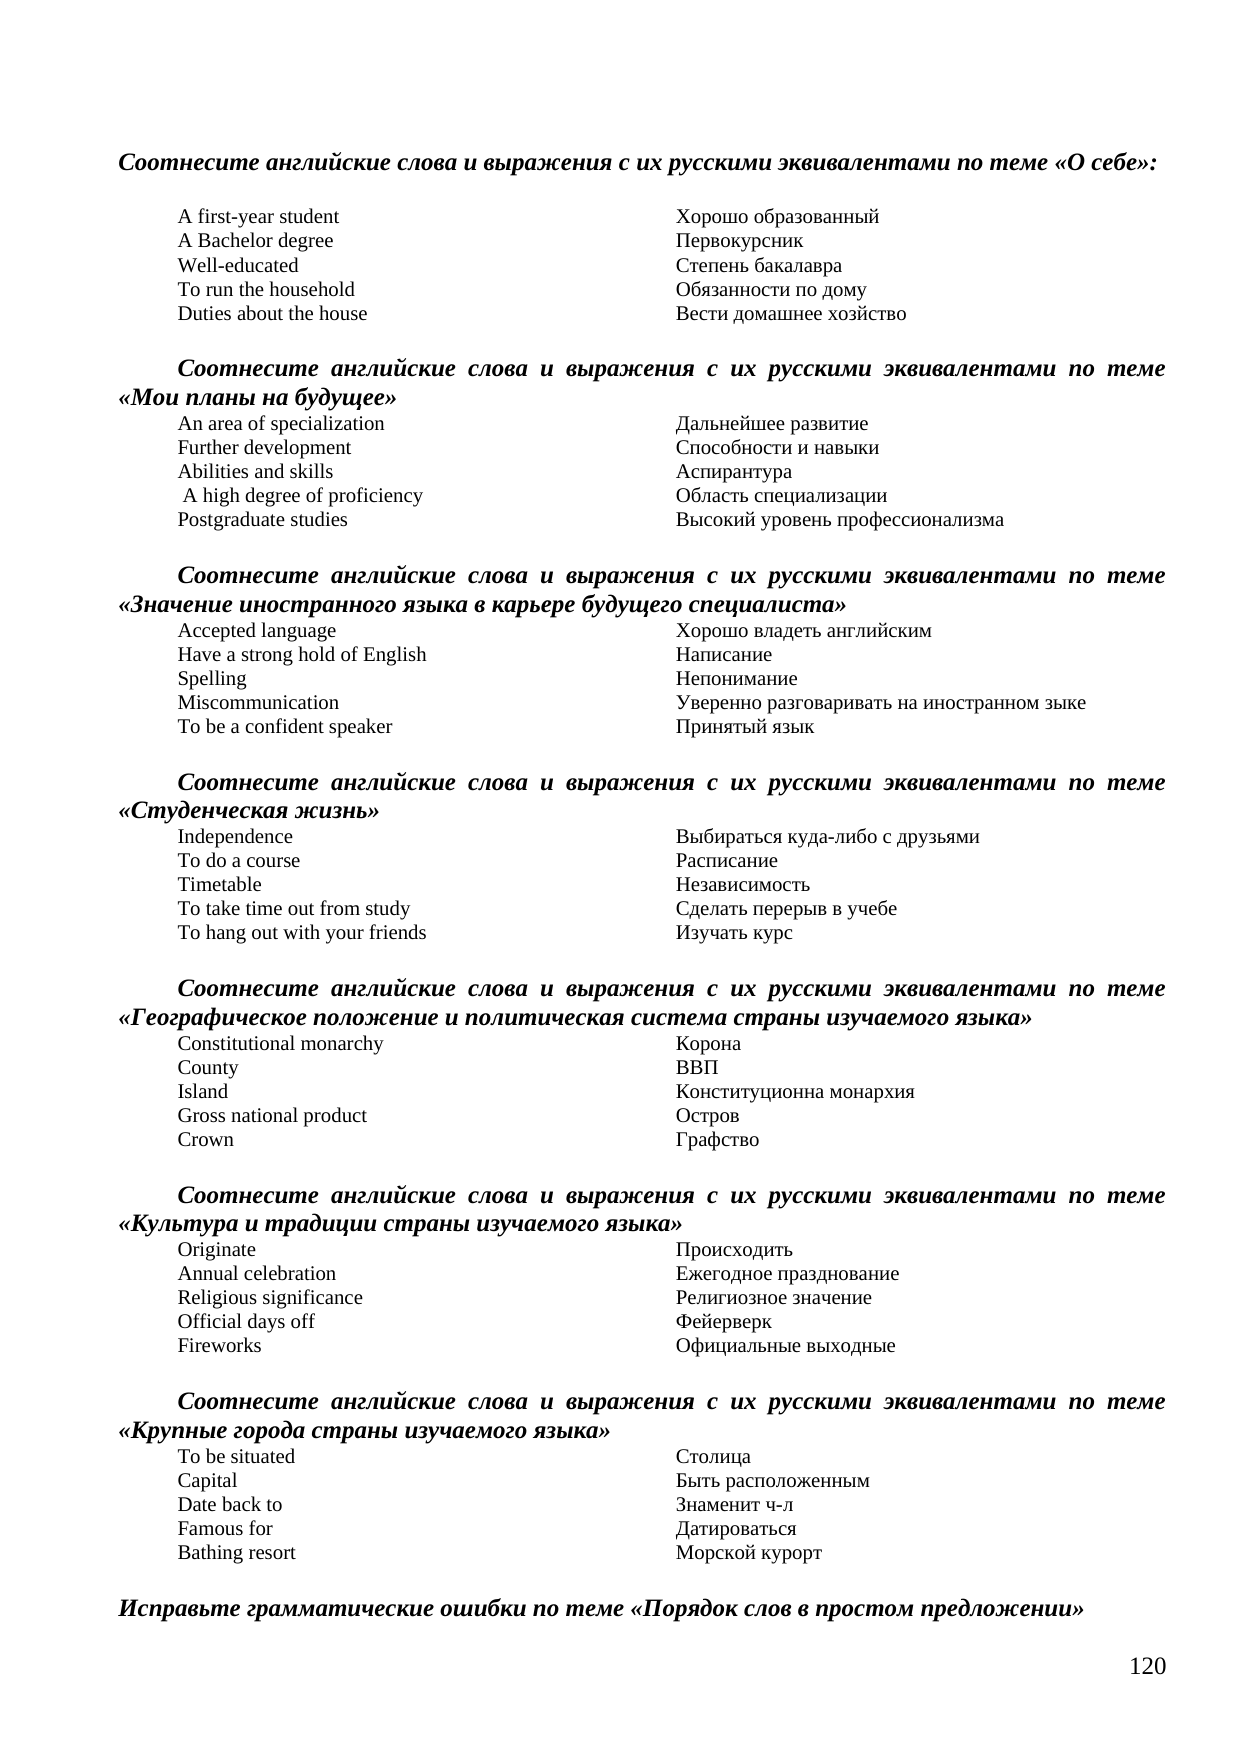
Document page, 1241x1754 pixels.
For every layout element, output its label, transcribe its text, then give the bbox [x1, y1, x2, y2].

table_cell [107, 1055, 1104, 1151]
text Соотнесите английские слова и выражения с их русскими эквивалентами по теме «Крупные города страны изучаемого языка» [118, 1386, 1167, 1444]
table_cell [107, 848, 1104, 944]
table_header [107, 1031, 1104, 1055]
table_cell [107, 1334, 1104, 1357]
text Соотнесите английские слова и выражения с их русскими эквивалентами по теме «Значение иностранного языка в карьере будущего специалиста» [118, 560, 1167, 617]
text Исправьте грамматические ошибки по теме «Порядок слов в простом предложении» [118, 1593, 1167, 1622]
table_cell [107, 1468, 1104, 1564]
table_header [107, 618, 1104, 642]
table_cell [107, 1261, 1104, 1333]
text Соотнесите английские слова и выражения с их русскими эквивалентами по теме «О себе»: [118, 147, 1167, 176]
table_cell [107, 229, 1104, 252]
text Соотнесите английские слова и выражения с их русскими эквивалентами по теме «Культура и традиции страны изучаемого языка» [118, 1180, 1167, 1237]
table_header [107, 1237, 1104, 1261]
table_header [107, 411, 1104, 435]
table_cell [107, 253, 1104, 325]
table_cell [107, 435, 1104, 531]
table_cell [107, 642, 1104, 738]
text Соотнесите английские слова и выражения с их русскими эквивалентами по теме «Географическое положение и политическая система страны изучаемого языка» [118, 973, 1167, 1031]
text Соотнесите английские слова и выражения с их русскими эквивалентами по теме «Студенческая жизнь» [118, 767, 1167, 824]
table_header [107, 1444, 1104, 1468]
text Соотнесите английские слова и выражения с их русскими эквивалентами по теме «Мои планы на будущее» [118, 353, 1167, 411]
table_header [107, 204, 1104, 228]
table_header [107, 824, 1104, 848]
